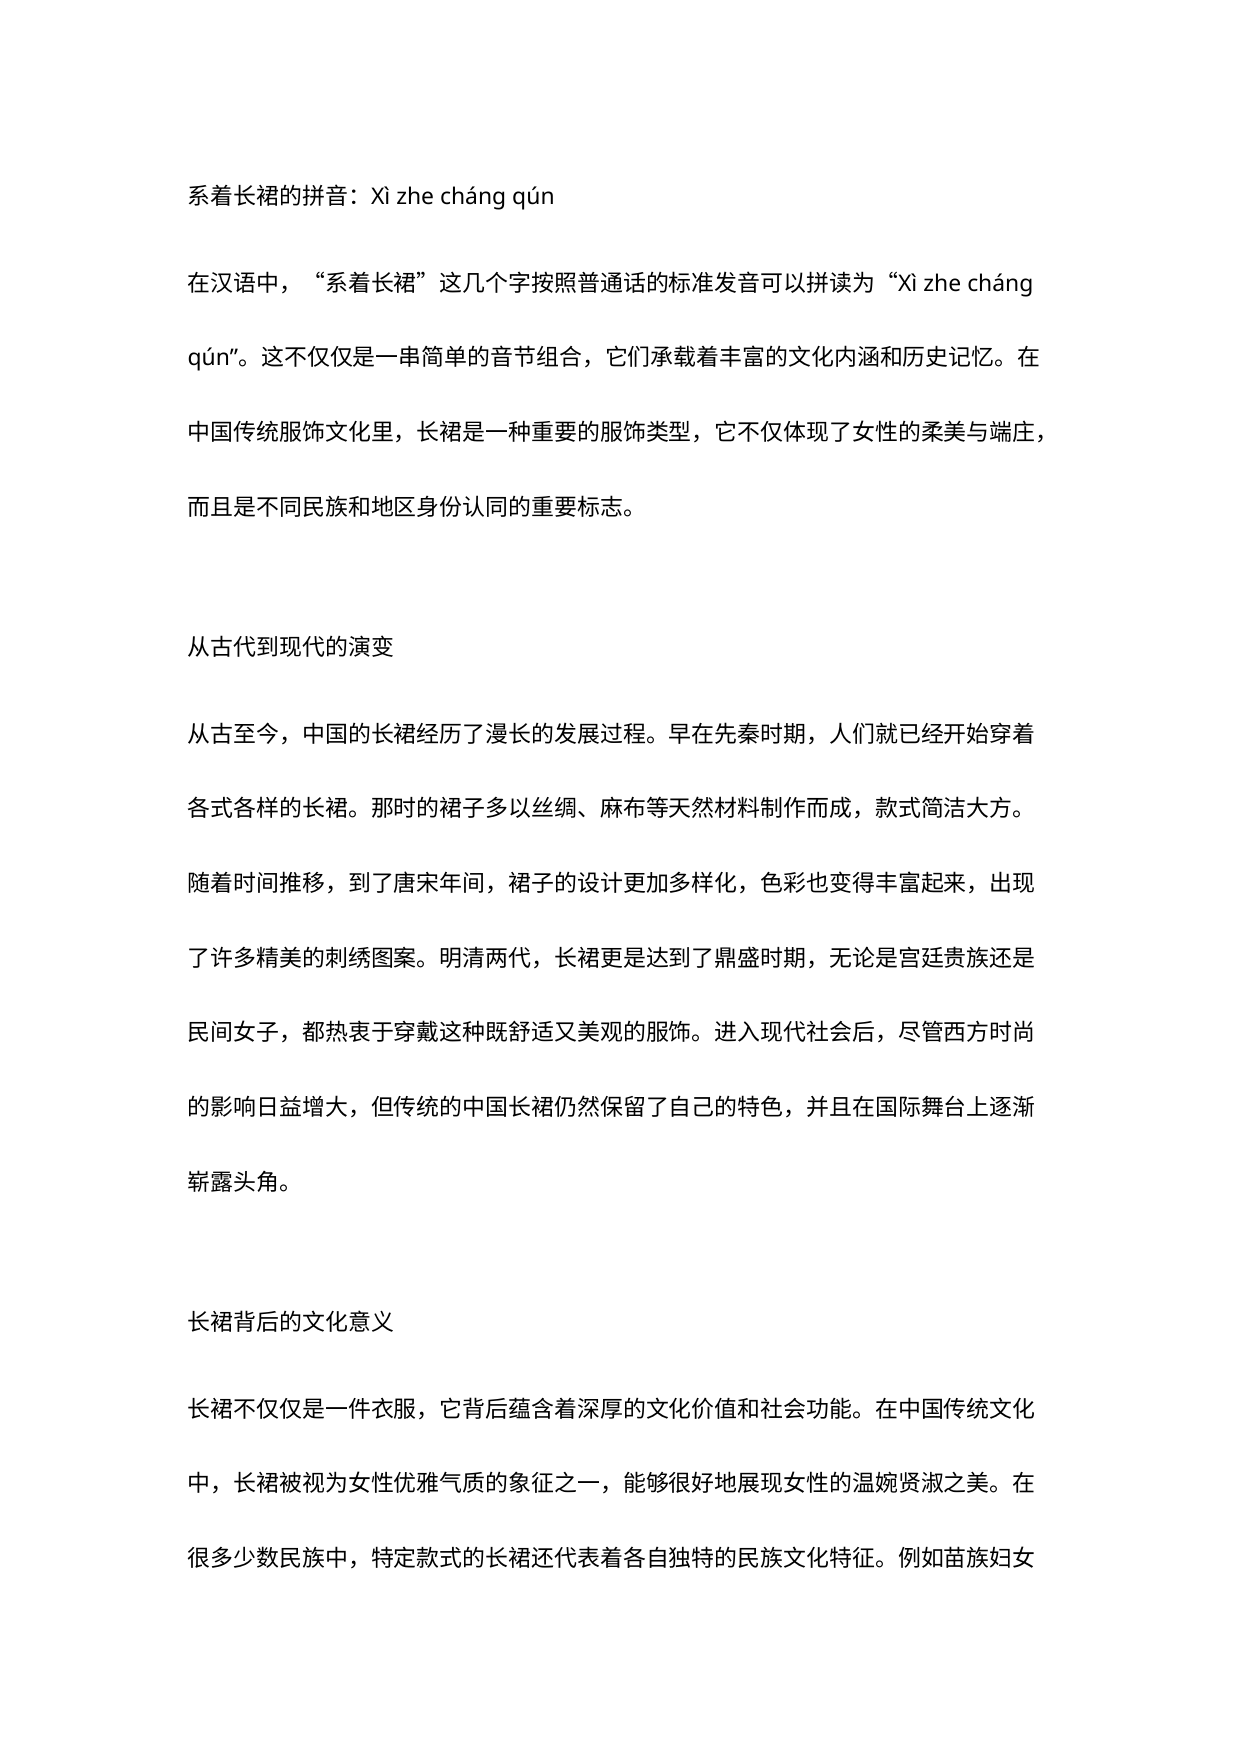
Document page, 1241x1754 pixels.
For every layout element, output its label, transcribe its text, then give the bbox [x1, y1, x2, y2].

text 系着长裙的拼音：Xì zhe cháng qún [187, 162, 1053, 227]
text 从古至今，中国的长裙经历了漫长的发展过程。早在先秦时期，人们就已经开始穿着各式各样的长裙。那时的裙子多以丝绸、麻布等天然材料制作而成，款式简洁大方。随着时间推移，到了唐宋年间，裙子的设计更加多样化，色彩也变得丰富起来，出现了许多精美的刺绣图案。明清两代，长裙更是达到了鼎盛时期，无论是宫廷贵族还是民间女子，都热衷于穿戴这种既舒适又美观的服饰。进入现代社会后，尽管西方时尚的影响日益增大，但传统的中国长裙仍然保留了自己的特色，并且在国际舞台上逐渐崭露头角。 [187, 700, 1053, 1213]
text 长裙背后的文化意义 [187, 1288, 1053, 1353]
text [187, 1375, 1053, 1589]
text 在汉语中，“系着长裙”这几个字按照普通话的标准发音可以拼读为“Xì zhe cháng qún”。这不仅仅是一串简单的音节组合，它们承载着丰富的文化内涵和历史记忆。在中国传统服饰文化里，长裙是一种重要的服饰类型，它不仅体现了女性的柔美与端庄，而且是不同民族和地区身份认同的重要标志。 [187, 249, 1053, 538]
text 从古代到现代的演变 [187, 613, 1053, 678]
